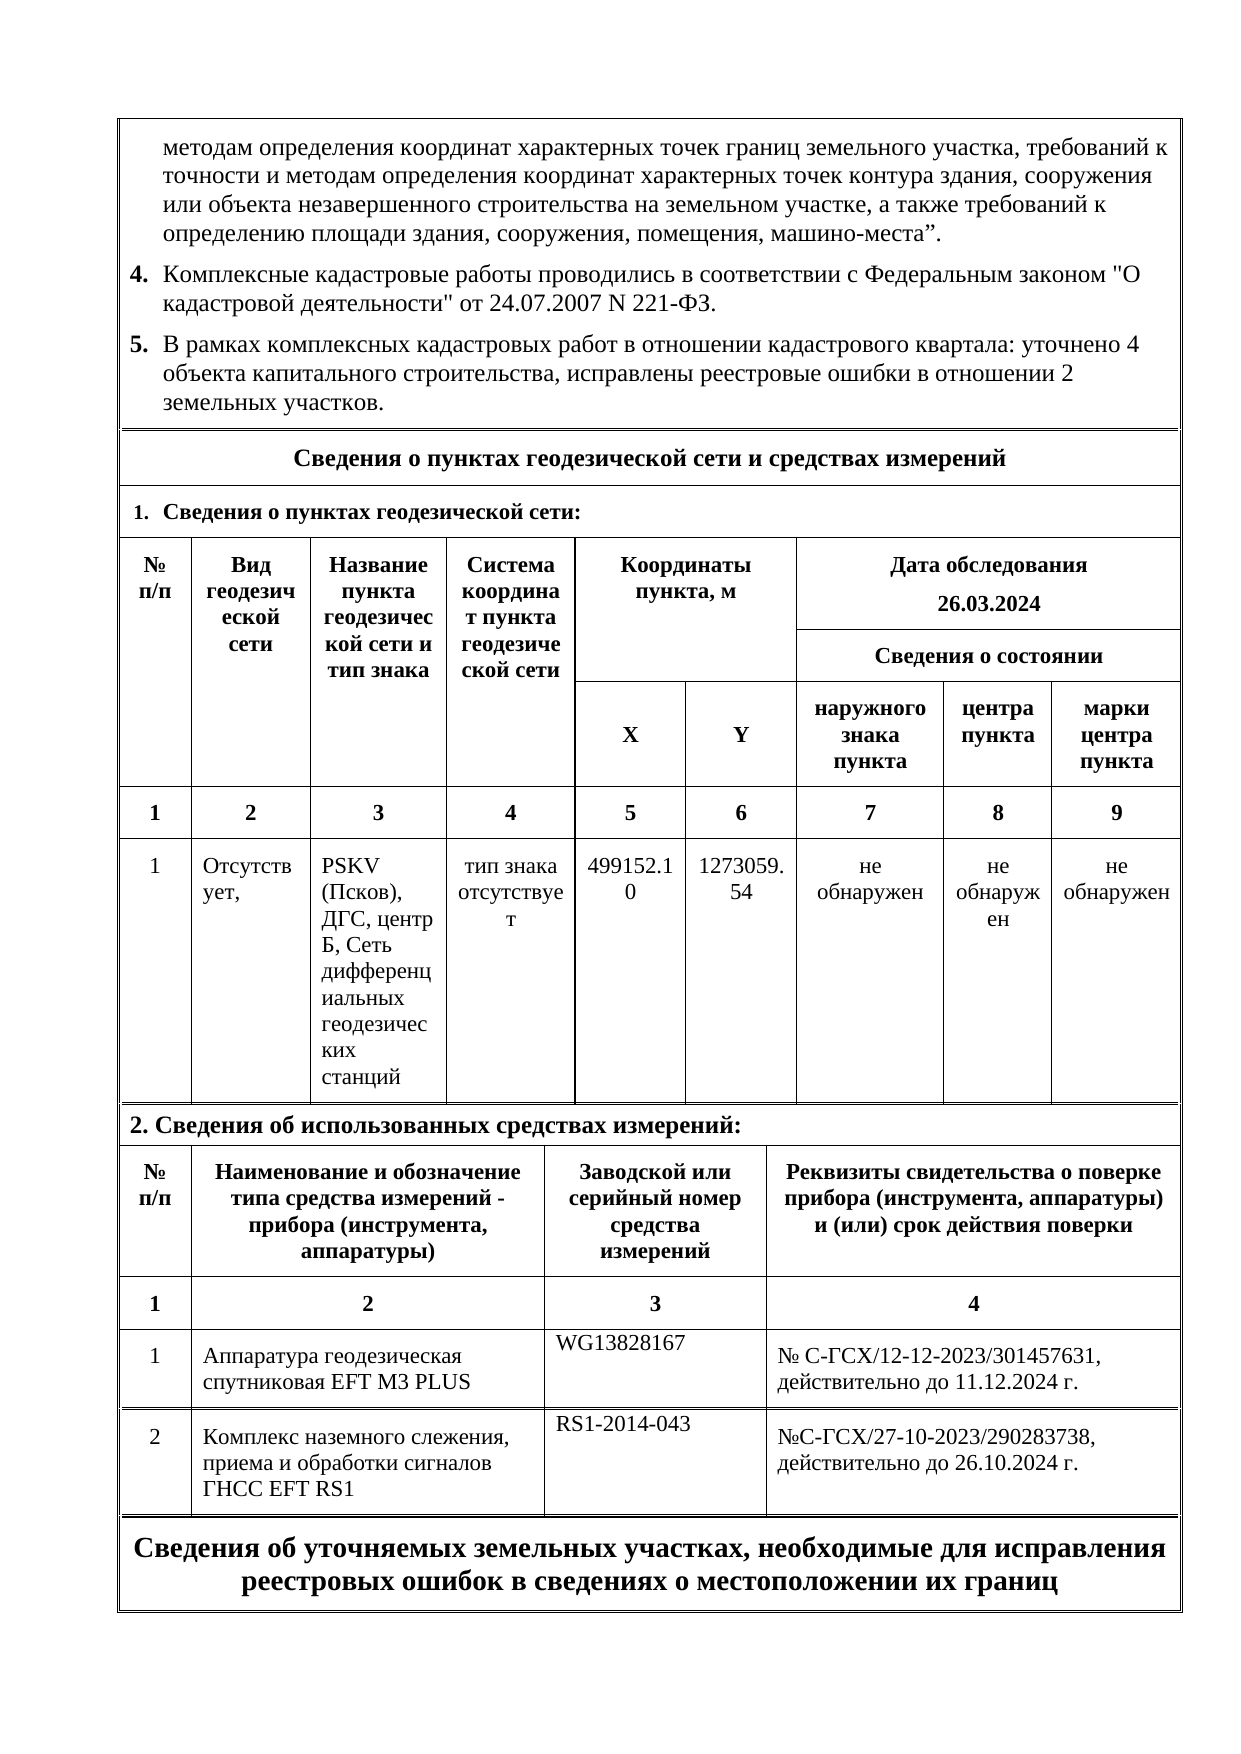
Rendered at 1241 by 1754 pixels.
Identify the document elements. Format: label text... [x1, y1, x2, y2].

table_cell 3 [311, 787, 446, 838]
table_cell Координаты пункта, м [576, 538, 796, 681]
table_cell 6 [686, 787, 796, 838]
table_cell Комплекс наземного слежения, приема и обработки сигналов ГНСС EFT RS1 [192, 1410, 544, 1514]
table_cell марки центра пункта [1052, 682, 1180, 786]
table_cell Сведения о пунктах геодезической сети и средствах измерений [118, 428, 1181, 485]
table_cell не обнаружен [944, 839, 1051, 1102]
table_cell Название пункта геодезической сети и тип знака [311, 538, 446, 786]
table_cell Наименование и обозначение типа средства измерений - прибора (инструмента, аппаратуры) [192, 1146, 544, 1276]
table_cell Y [686, 682, 796, 786]
table_cell Вид геодезической сети [192, 538, 310, 786]
table_cell № С-ГСХ/12-12-2023/301457631, действительно до 11.12.2024 г. [767, 1330, 1180, 1407]
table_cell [120, 119, 1180, 428]
table_cell X [576, 682, 685, 786]
table_cell центра пункта [944, 682, 1051, 786]
table_cell 1 [120, 1277, 191, 1328]
table_cell Отсутствует, [192, 839, 310, 1102]
table_cell 499152.10 [576, 839, 685, 1102]
table_cell 4 [767, 1277, 1180, 1328]
table_cell №С-ГСХ/27-10-2023/290283738, действительно до 26.10.2024 г. [767, 1407, 1181, 1514]
table_cell Сведения о состоянии [797, 630, 1180, 681]
table_cell 1 [120, 787, 191, 838]
table_cell № п/п [120, 538, 191, 786]
table_cell Реквизиты свидетельства о поверке прибора (инструмента, аппаратуры) и (или) срок действия поверки [767, 1146, 1180, 1276]
table_cell не обнаружен [797, 839, 943, 1102]
table_cell № п/п [120, 1146, 191, 1276]
table_cell 1273059.54 [686, 839, 796, 1102]
table_cell Аппаратура геодезическая спутниковая EFT M3 PLUS [192, 1330, 544, 1407]
table_cell Сведения о пунктах геодезической сети: [120, 486, 1180, 537]
table_cell 4 [447, 787, 574, 838]
table_cell PSKV (Псков), ДГС, центр Б, Сеть дифференциальных геодезических станций [311, 839, 446, 1102]
table_cell 1 [120, 1330, 191, 1407]
table_cell Заводской или серийный номер средства измерений [545, 1146, 766, 1276]
table_cell RS1-2014-043 [545, 1410, 766, 1514]
table_cell наружного знака пункта [797, 682, 943, 786]
table_cell Сведения об уточняемых земельных участках, необходимые для исправления реестровых ошибок в сведениях о местоположении их границ [118, 1514, 1181, 1609]
table_cell 9 [1052, 787, 1180, 838]
table_cell 8 [944, 787, 1051, 838]
table_cell Дата обследования 26.03.2024 [797, 538, 1180, 628]
table_cell WG13828167 [545, 1330, 766, 1407]
table_cell тип знака отсутствует [447, 839, 574, 1102]
table_cell 2 [192, 1277, 544, 1328]
table_cell 2. Сведения об использованных средствах измерений: [120, 1102, 1180, 1144]
table_cell Система координат пункта геодезической сети [447, 538, 574, 786]
table_cell 7 [797, 787, 943, 838]
table_cell не обнаружен [1052, 839, 1180, 1102]
table_cell 3 [545, 1277, 766, 1328]
table_cell 5 [576, 787, 685, 838]
table_cell 1 [120, 839, 191, 1102]
table_cell 2 [118, 1407, 191, 1514]
table_cell 2 [192, 787, 310, 838]
